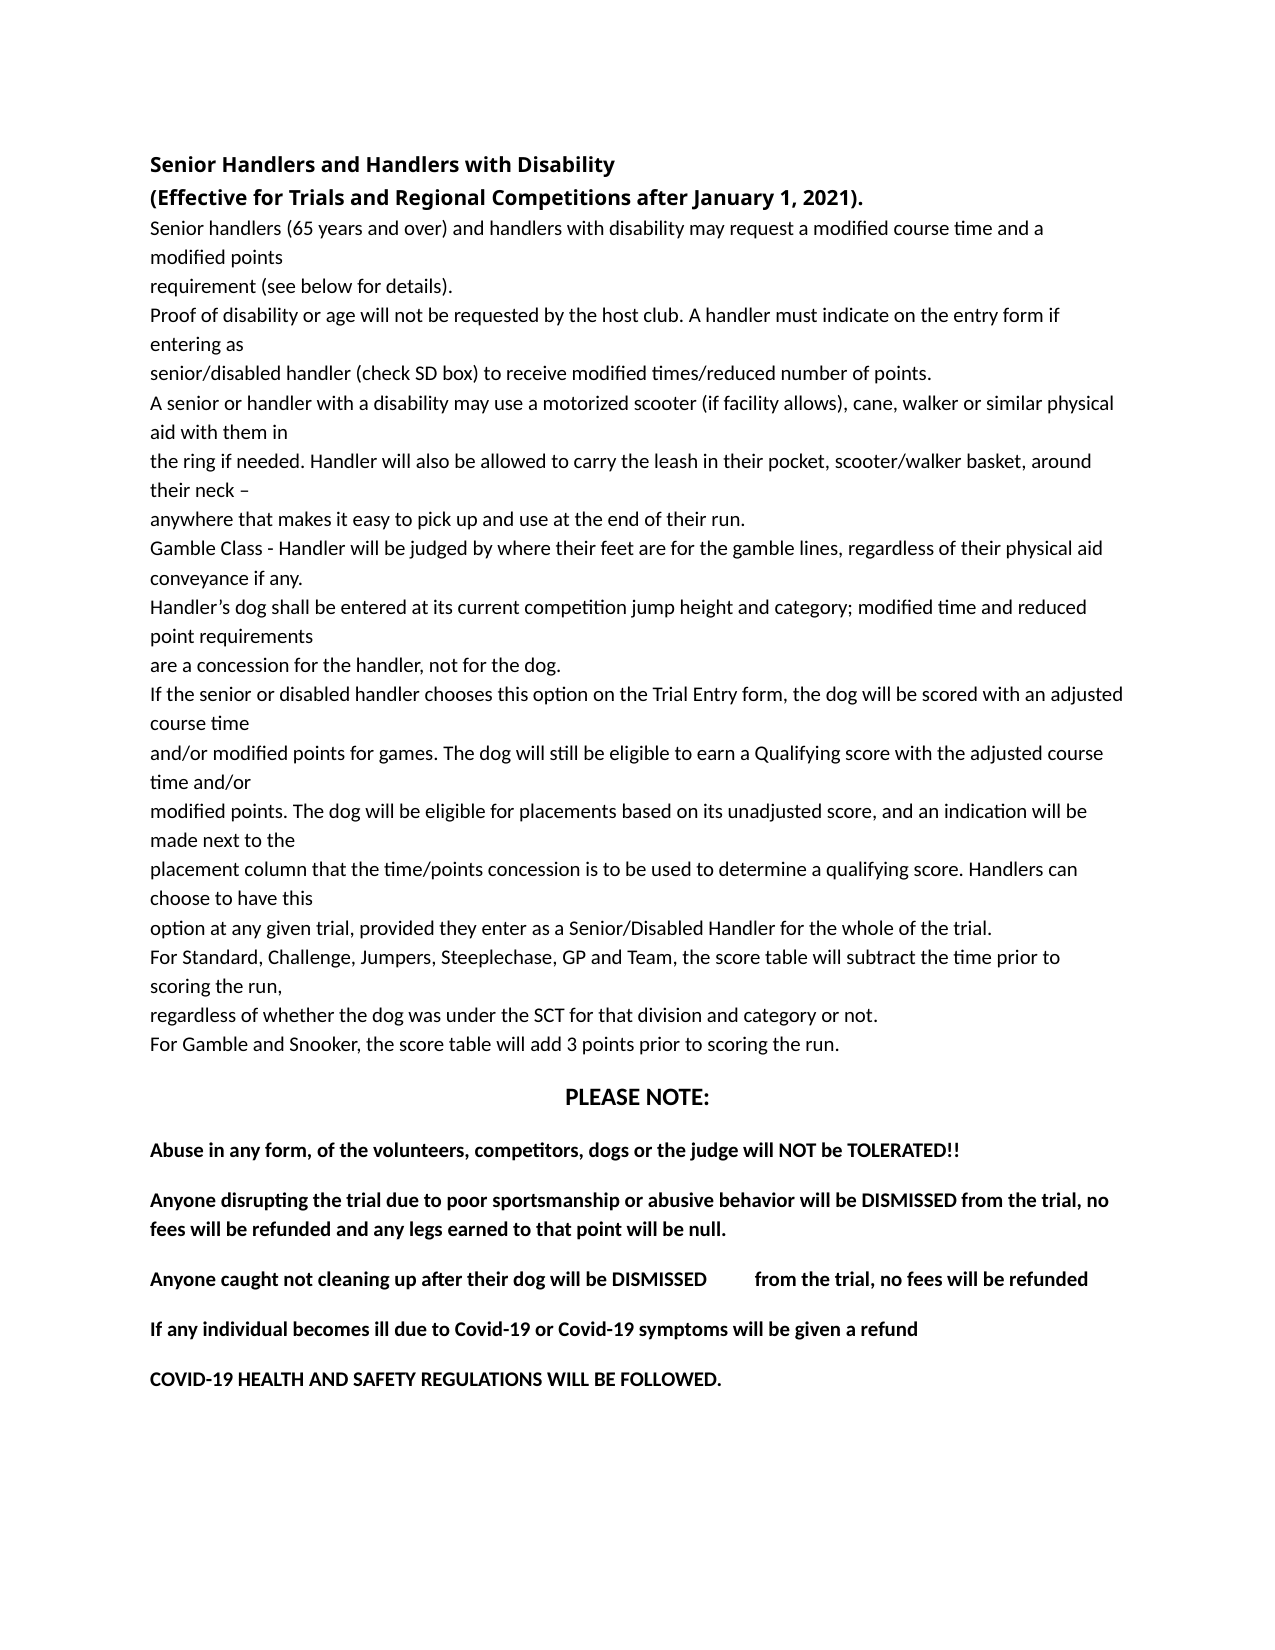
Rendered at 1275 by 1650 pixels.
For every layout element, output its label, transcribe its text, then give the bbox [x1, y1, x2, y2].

text Senior Handlers and Handlers with Disability (Effective for Trials and Regional Competitions after January 1, 2021). Senior handlers (65 years and over) and handlers with disability may request a modified course time and a modified points requirement (see below for details). Proof of disability or age will not be requested by the host club. A handler must indicate on the entry form if entering as senior/disabled handler (check SD box) to receive modified times/reduced number of points. A senior or handler with a disability may use a motorized scooter (if facility allows), cane, walker or similar physical aid with them in the ring if needed. Handler will also be allowed to carry the leash in their pocket, scooter/walker basket, around their neck – anywhere that makes it easy to pick up and use at the end of their run. Gamble Class - Handler will be judged by where their feet are for the gamble lines, regardless of their physical aid conveyance if any. Handler’s dog shall be entered at its current competition jump height and category; modified time and reduced point requirements are a concession for the handler, not for the dog. If the senior or disabled handler chooses this option on the Trial Entry form, the dog will be scored with an adjusted course time and/or modified points for games. The dog will still be eligible to earn a Qualifying score with the adjusted course time and/or modified points. The dog will be eligible for placements based on its unadjusted score, and an indication will be made next to the placement column that the time/points concession is to be used to determine a qualifying score. Handlers can choose to have this option at any given trial, provided they enter as a Senior/Disabled Handler for the whole of the trial. For Standard, Challenge, Jumpers, Steeplechase, GP and Team, the score table will subtract the time prior to scoring the run, regardless of whether the dog was under the SCT for that division and category or not. For Gamble and Snooker, the score table will add 3 points prior to scoring the run. [150, 150, 1125, 1057]
text Anyone disrupting the trial due to poor sportsmanship or abusive behavior will be DISMISSED from the trial, no fees will be refunded and any legs earned to that point will be null. [150, 1187, 1125, 1242]
text Anyone caught not cleaning up after their dog will be DISMISSED from the trial, no fees will be refunded [150, 1266, 1125, 1292]
text Abuse in any form, of the volunteers, competitors, dogs or the judge will NOT be TOLERATED!! [150, 1137, 1125, 1163]
text If any individual becomes ill due to Covid-19 or Covid-19 symptoms will be given a refund [150, 1316, 1125, 1342]
text COVID-19 HEALTH AND SAFETY REGULATIONS WILL BE FOLLOWED. [150, 1366, 1125, 1392]
text PLEASE NOTE: [150, 1081, 1125, 1112]
